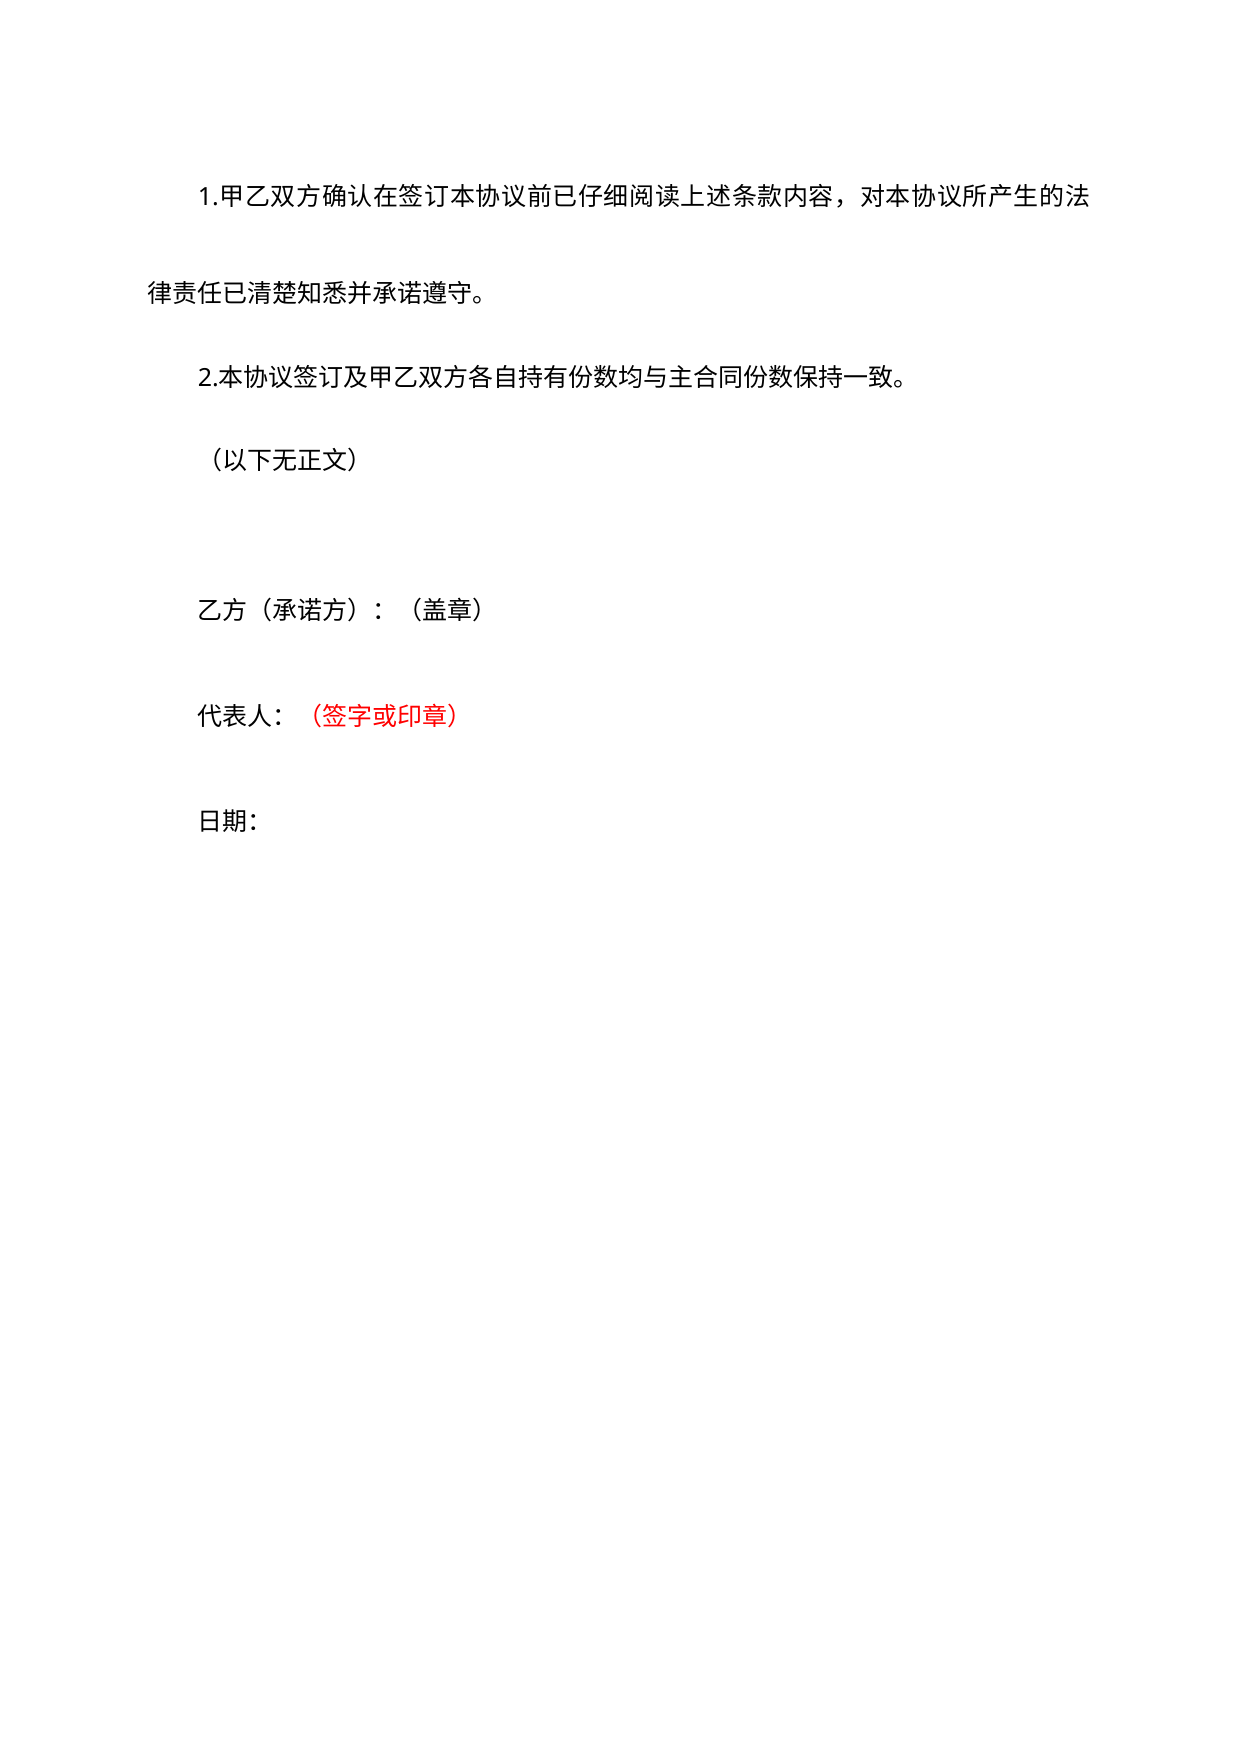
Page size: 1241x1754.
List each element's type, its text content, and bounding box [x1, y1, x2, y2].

text （以下无正文） [148, 426, 1093, 491]
text 乙方（承诺方）：（盖章） [148, 591, 1093, 627]
text 代表人：（签字或印章） [148, 696, 1093, 732]
text 日期： [148, 802, 1093, 838]
text 2.本协议签订及甲乙双方各自持有份数均与主合同份数保持一致。 [148, 343, 1093, 408]
text 1.甲乙双方确认在签订本协议前已仔细阅读上述条款内容，对本协议所产生的法律责任已清楚知悉并承诺遵守。 [148, 162, 1093, 324]
